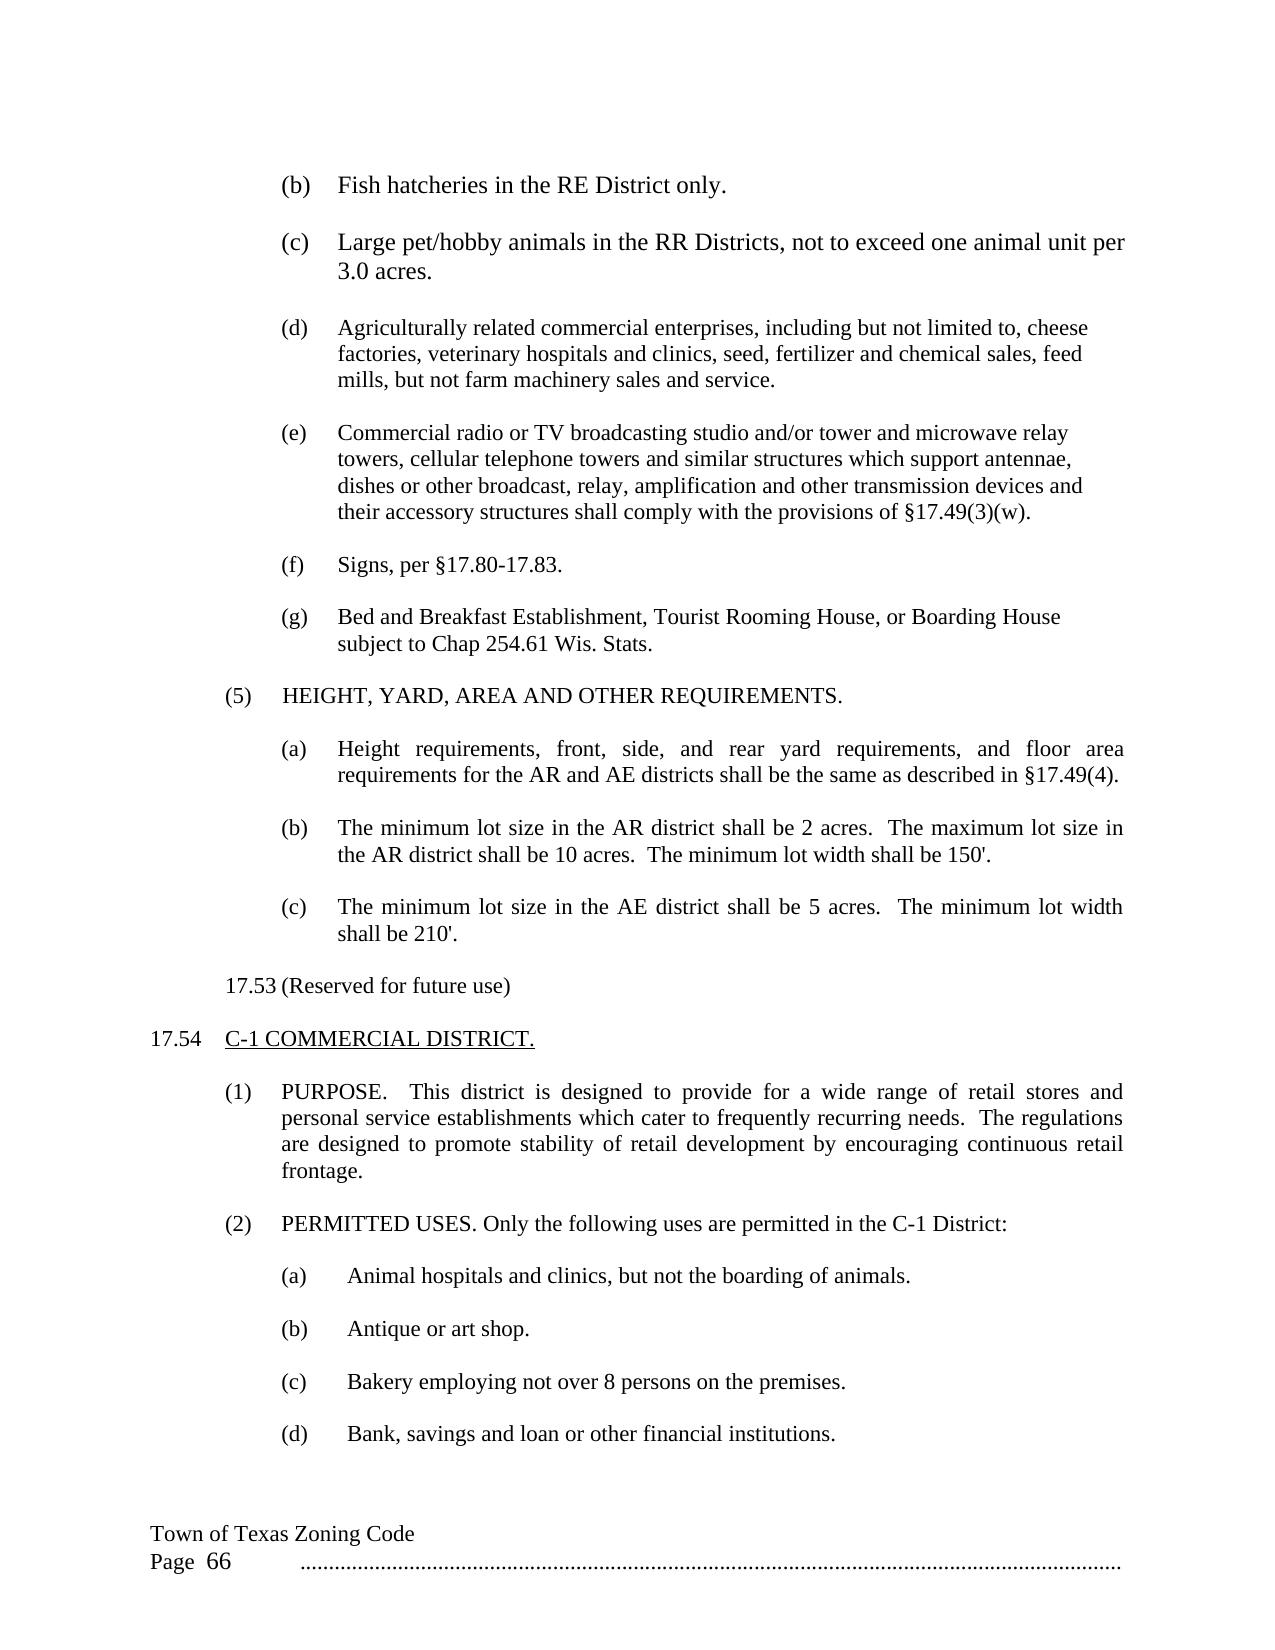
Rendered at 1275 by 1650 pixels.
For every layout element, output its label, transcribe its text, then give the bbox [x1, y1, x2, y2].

text (b) Antique or art shop. [281, 1315, 1125, 1341]
text (c) Bakery employing not over 8 persons on the premises. [281, 1368, 1125, 1394]
list Bed and Breakfast Establishment, Tourist Rooming House, or Boarding House subject to Chap 254.61 Wis. Stats. [281, 603, 1125, 656]
text (b) The minimum lot size in the AR district shall be 2 acres. The maximum lot size in the AR district shall be 10 acres. The minimum lot width shall be 150'. [281, 814, 1125, 867]
list Fish hatcheries in the RE District only. [281, 170, 1125, 198]
list PERMITTED USES. Only the following uses are permitted in the C-1 District: [225, 1209, 1125, 1236]
list Signs, per §17.80-17.83. [281, 551, 1125, 577]
list PURPOSE. This district is designed to provide for a wide range of retail stores and personal service establishments which cater to frequently recurring needs. The regulations are designed to promote stability of retail development by encouraging continuous retail frontage. [225, 1078, 1125, 1183]
list Commercial radio or TV broadcasting studio and/or tower and microwave relay towers, cellular telephone towers and similar structures which support antennae, dishes or other broadcast, relay, amplification and other transmission devices and their accessory structures shall comply with the provisions of §17.49(3)(w). [281, 419, 1125, 524]
list Large pet/hobby animals in the RR Districts, not to exceed one animal unit per 3.0 acres. [281, 227, 1125, 285]
text 17.54 C-1 COMMERCIAL DISTRICT. [150, 1025, 1125, 1051]
text (a) Animal hospitals and clinics, but not the boarding of animals. [281, 1262, 1125, 1289]
text (c) The minimum lot size in the AE district shall be 5 acres. The minimum lot width shall be 210'. [281, 893, 1125, 946]
text (5) HEIGHT, YARD, AREA AND OTHER REQUIREMENTS. [225, 682, 1125, 709]
text (a) Height requirements, front, side, and rear yard requirements, and floor area requirements for the AR and AE districts shall be the same as described in §17.49(4). [281, 735, 1125, 788]
list Agriculturally related commercial enterprises, including but not limited to, cheese factories, veterinary hospitals and clinics, seed, fertilizer and chemical sales, feed mills, but not farm machinery sales and service. [281, 313, 1125, 393]
text (d) Bank, savings and loan or other financial institutions. [281, 1420, 1125, 1447]
